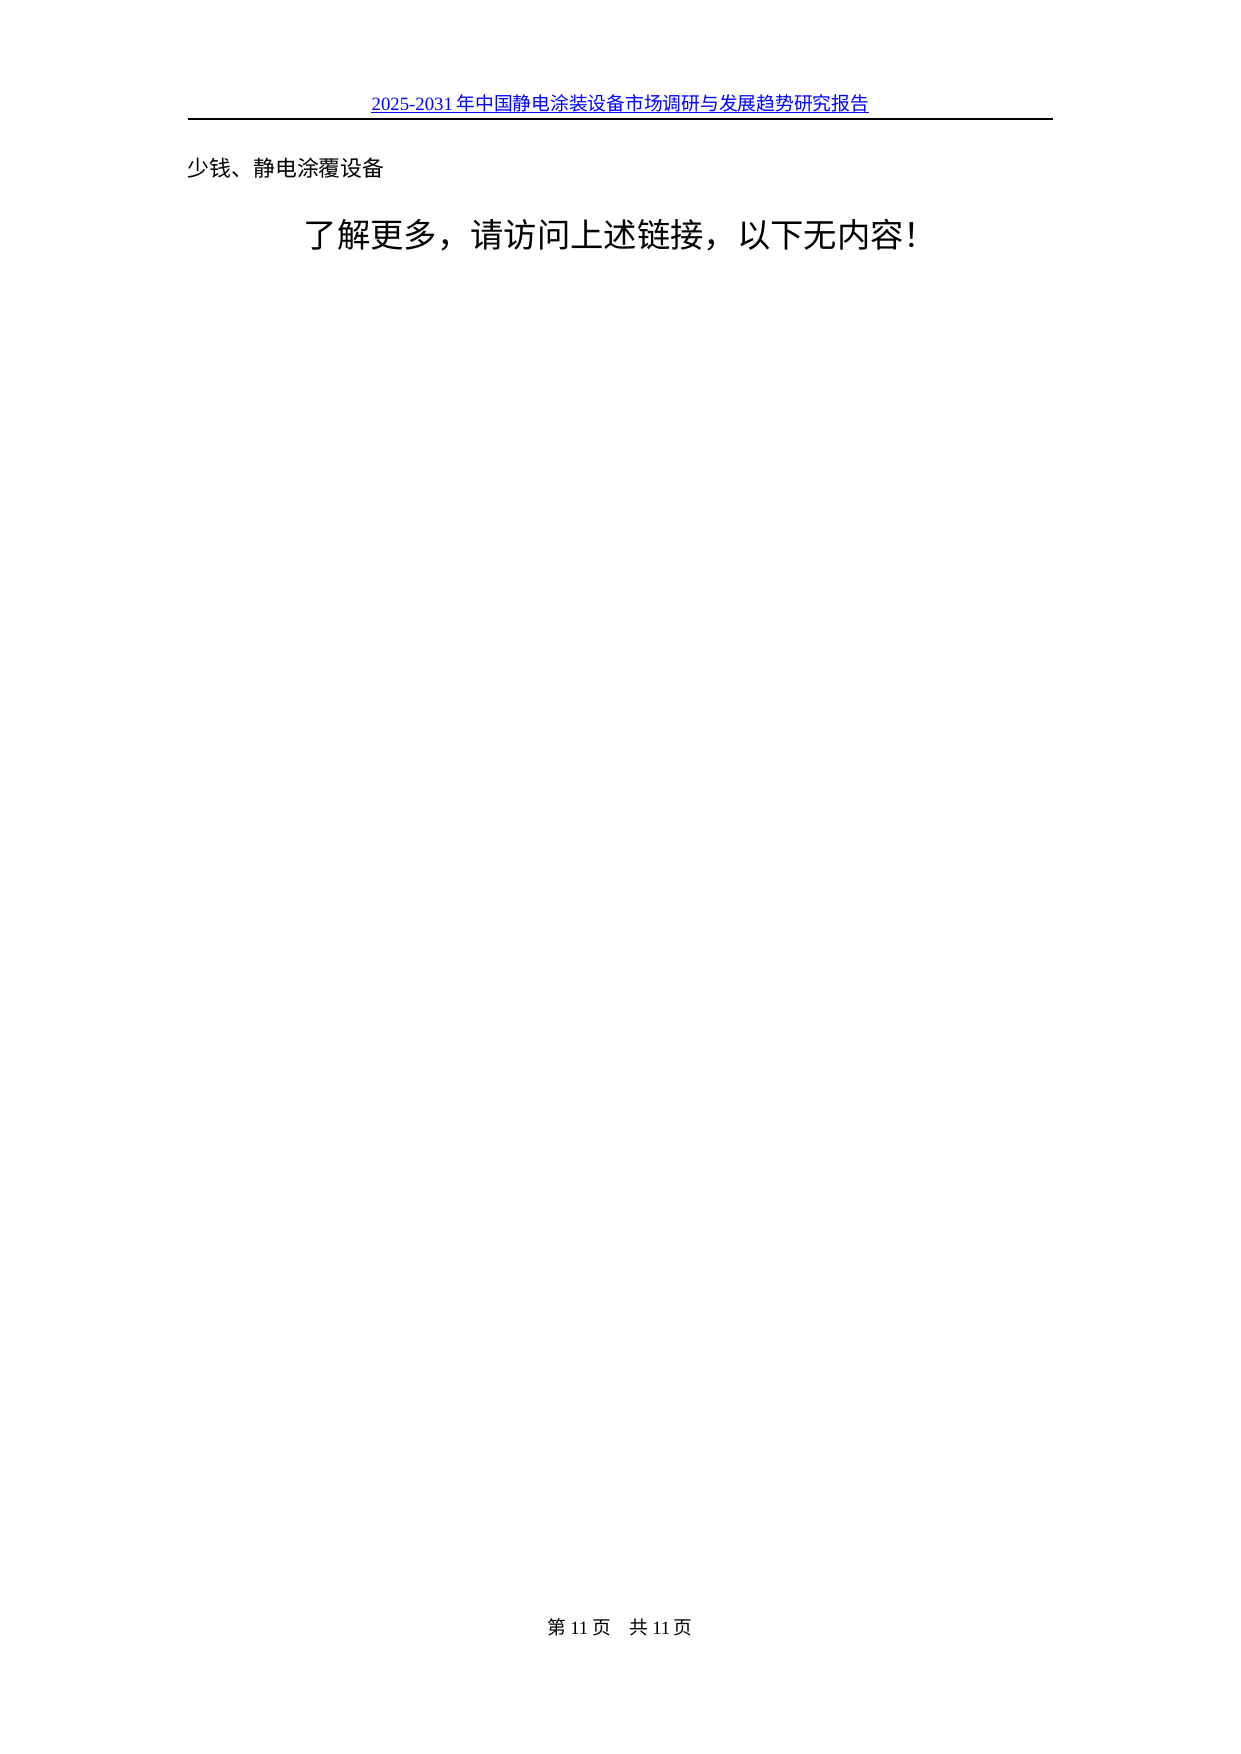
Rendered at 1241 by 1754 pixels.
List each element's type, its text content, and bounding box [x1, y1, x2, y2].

title 了解更多，请访问上述链接，以下无内容！ [187, 200, 1053, 265]
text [187, 150, 1053, 183]
